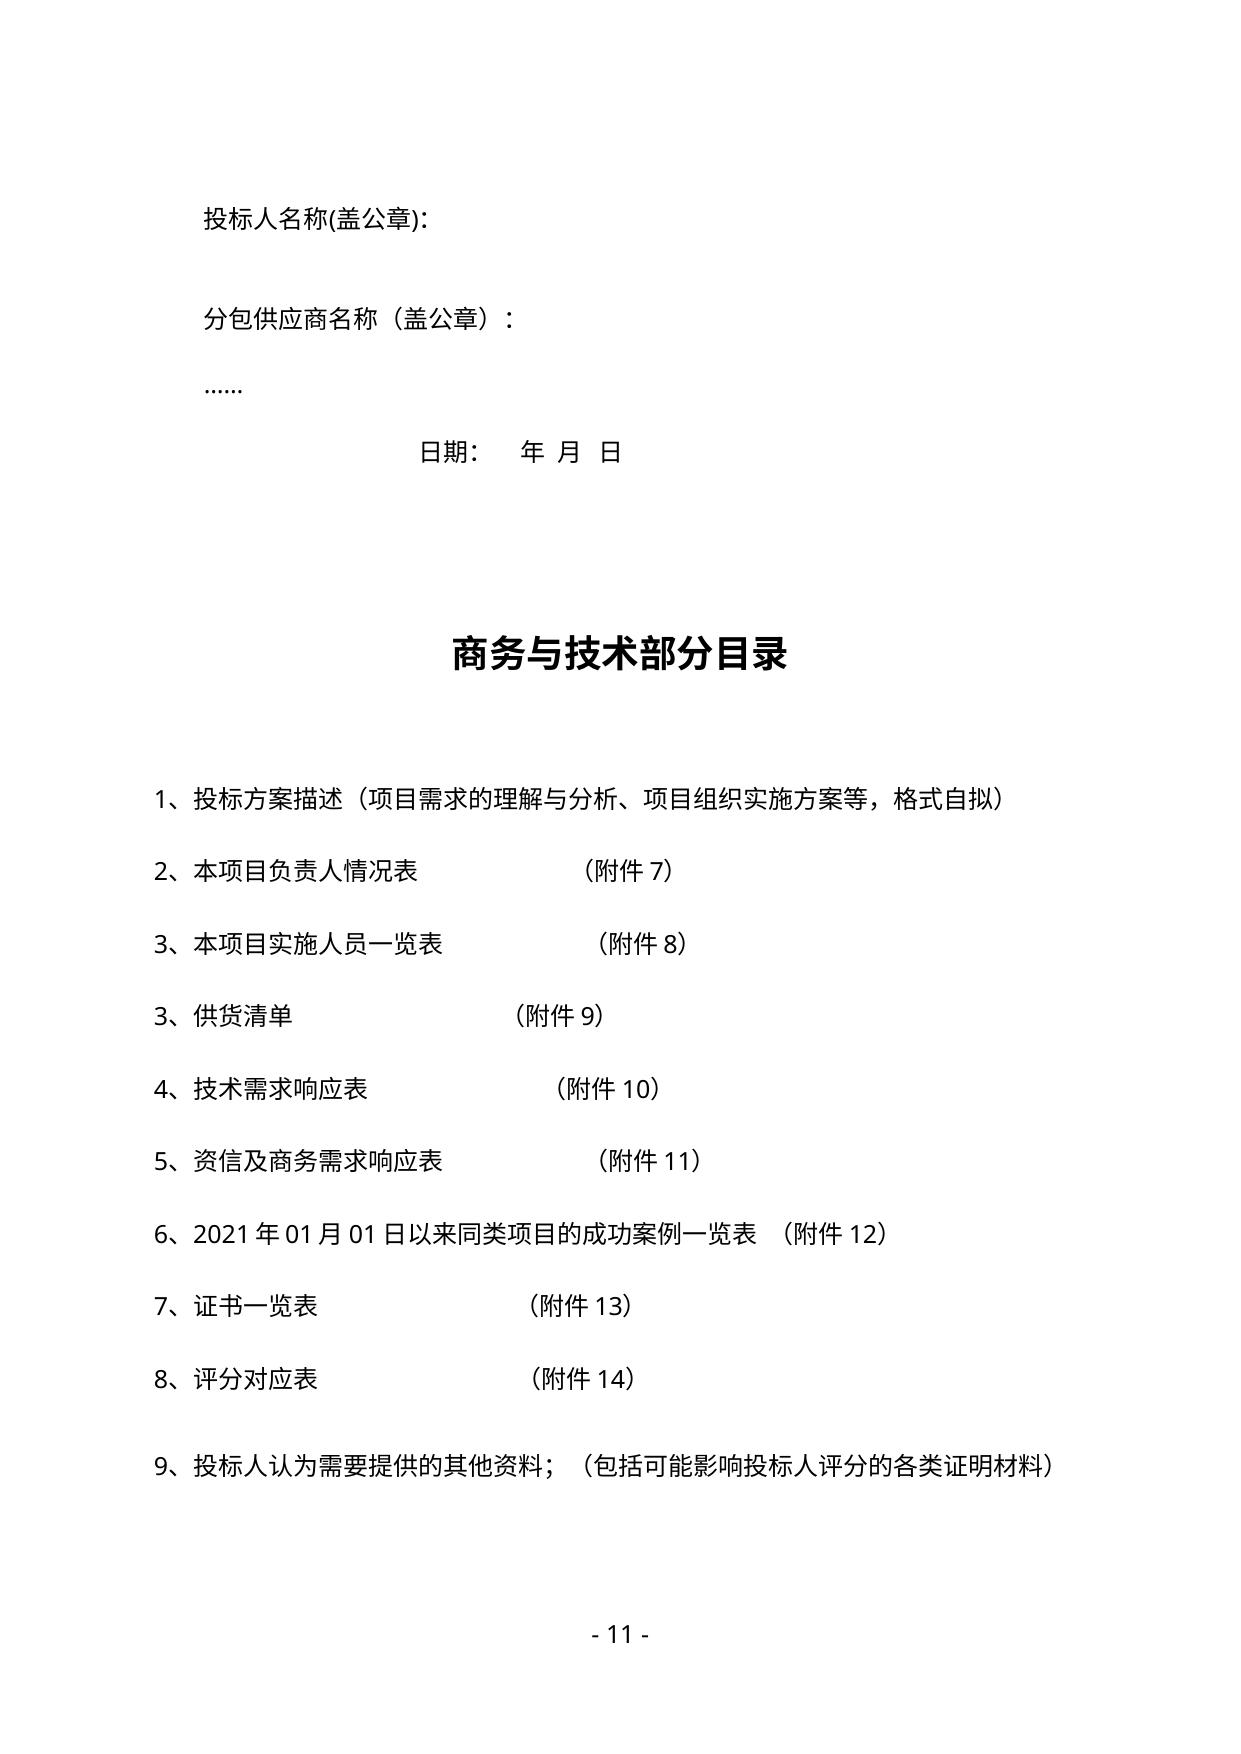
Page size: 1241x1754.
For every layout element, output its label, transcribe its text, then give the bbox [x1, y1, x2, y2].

text 4、技术需求响应表 （附件10） [153, 1069, 1087, 1105]
text …… [153, 350, 1087, 417]
text 2、本项目负责人情况表 （附件7） [153, 852, 1087, 888]
text 日期： 年 月 日 [153, 417, 1087, 483]
text 3、供货清单 （附件9） [153, 997, 1087, 1033]
list 评分对应表 （附件14） [153, 1359, 1087, 1395]
text 3、本项目实施人员一览表 （附件8） [153, 924, 1087, 960]
text 商务与技术部分目录 [153, 630, 1087, 677]
text 6、2021年01月01日以来同类项目的成功案例一览表 （附件12） [153, 1214, 1087, 1250]
text 5、资信及商务需求响应表 （附件11） [153, 1142, 1087, 1178]
text 分包供应商名称（盖公章）： [153, 284, 1087, 350]
text 9、投标人认为需要提供的其他资料；（包括可能影响投标人评分的各类证明材料） [153, 1432, 1087, 1498]
text 1、投标方案描述（项目需求的理解与分析、项目组织实施方案等，格式自拟） [153, 779, 1087, 815]
text 投标人名称(盖公章)： [153, 184, 1087, 251]
text 7、证书一览表 （附件13） [153, 1287, 1087, 1323]
